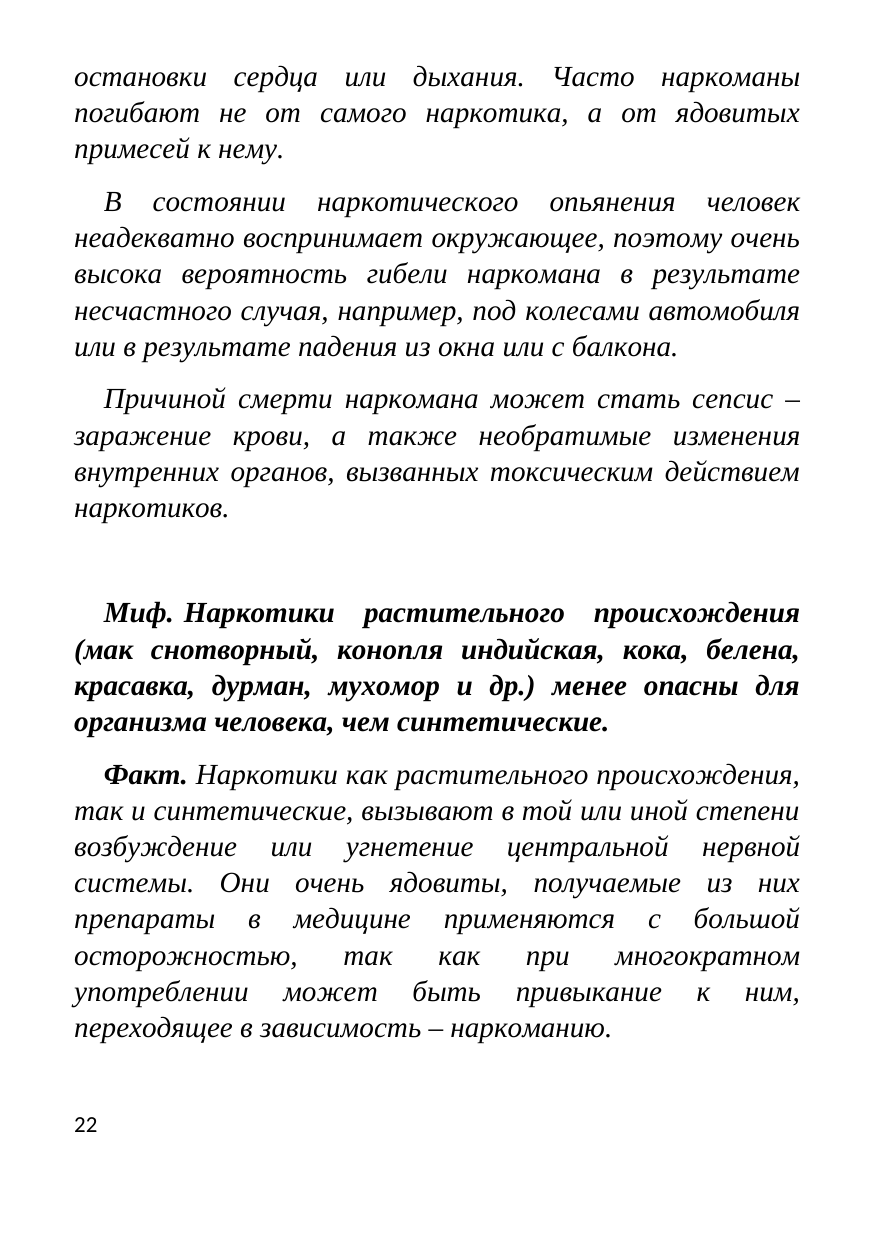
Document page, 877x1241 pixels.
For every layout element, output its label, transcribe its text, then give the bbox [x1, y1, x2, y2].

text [74, 59, 803, 165]
text В состоянии наркотического опьянения человек неадекватно воспринимает окружающее, поэтому очень высока вероятность гибели наркомана в результате несчастного случая, например, под колесами автомобиля или в результате падения из окна или с балкона. [74, 184, 803, 362]
text Миф. Наркотики растительного происхождения (мак снотворный, конопля индийская, кока, белена, красавка, дурман, мухомор и др.) менее опасны для организма человека, чем синтетические. [74, 596, 803, 738]
text Причиной смерти наркомана может стать сепсис – заражение крови, а также необратимые изменения внутренних органов, вызванных токсическим действием наркотиков. [74, 382, 803, 523]
text Факт. Наркотики как растительного происхождения, так и синтетические, вызывают в той или иной степени возбуждение или угнетение центральной нервной системы. Они очень ядовиты, получаемые из них препараты в медицине применяются с большой осторожностью, так как при многократном употреблении может быть привыкание к ним, переходящее в зависимость – наркоманию. [74, 757, 803, 1043]
